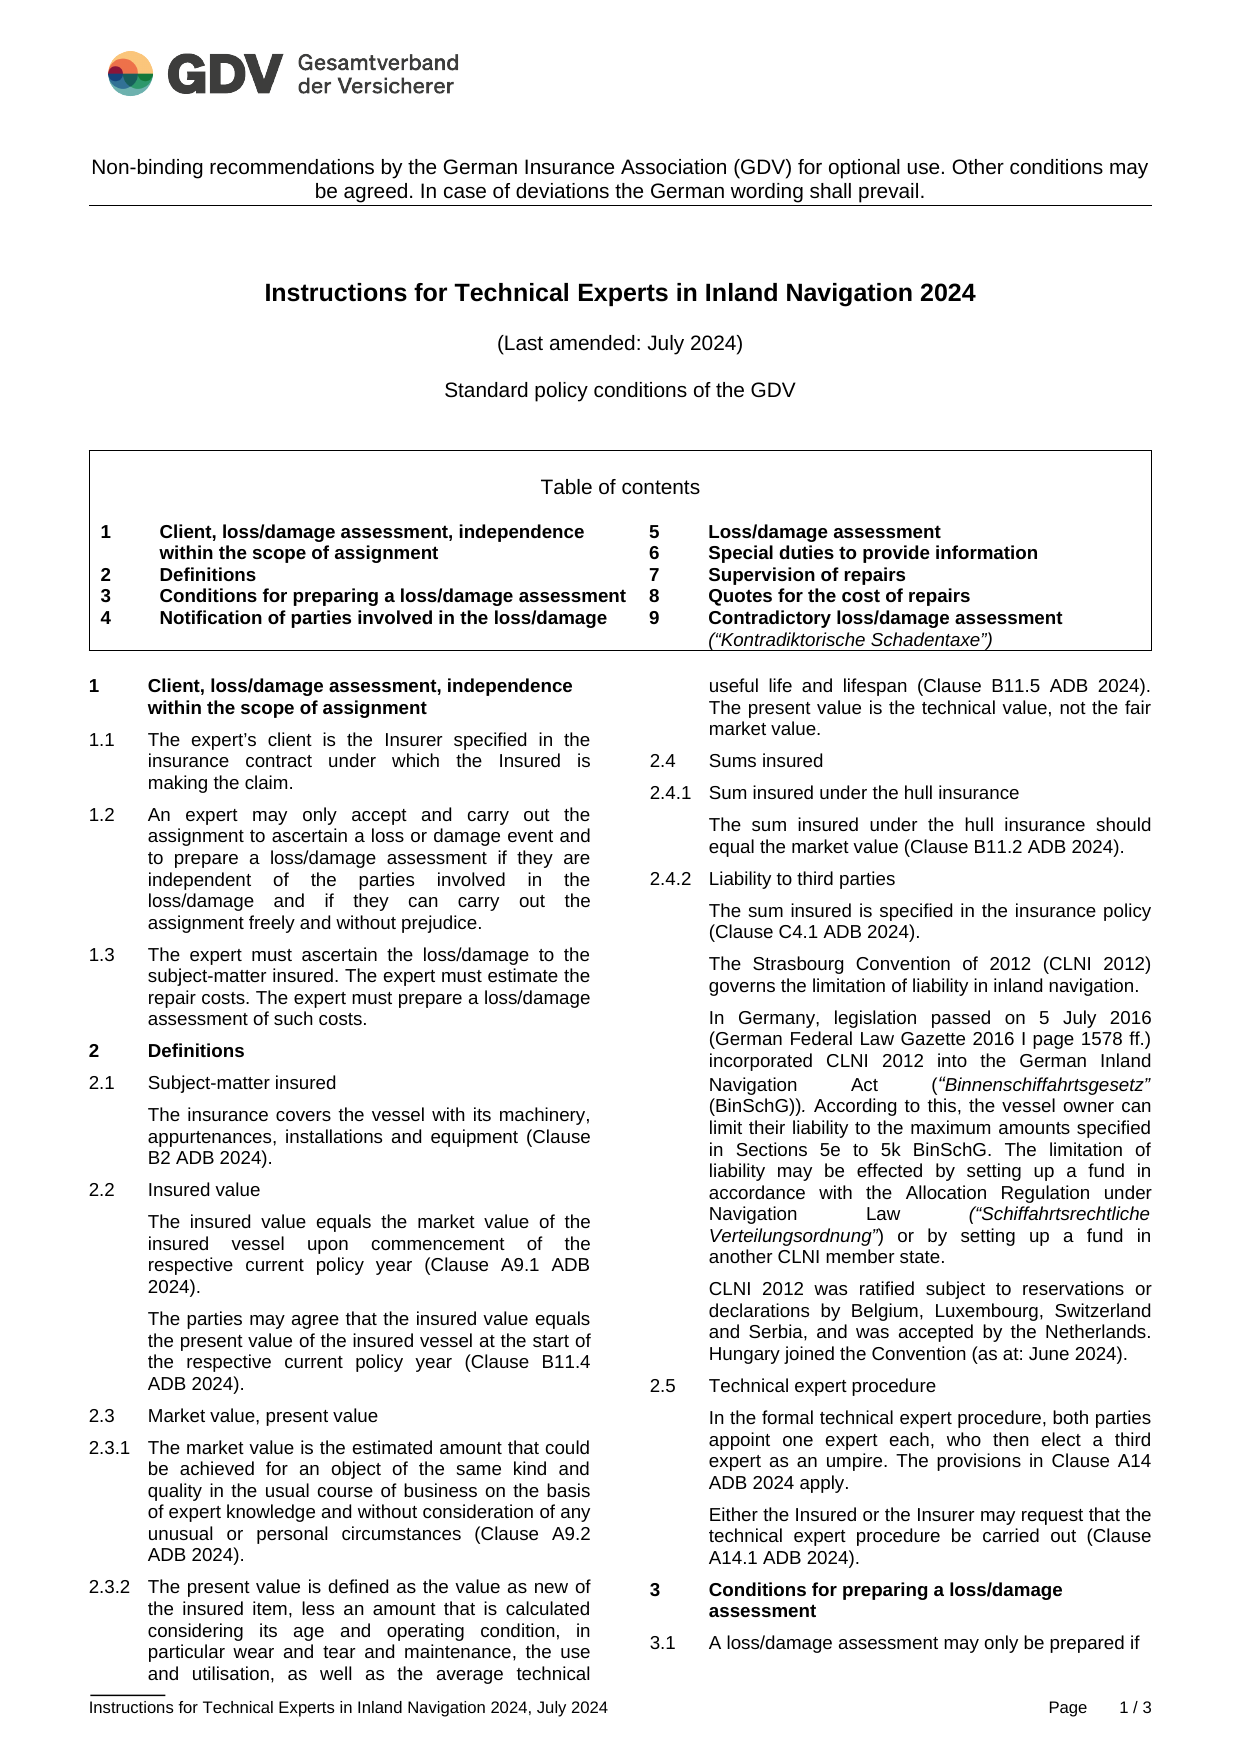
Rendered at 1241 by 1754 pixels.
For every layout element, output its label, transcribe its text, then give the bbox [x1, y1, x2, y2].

text 2 Definitions [88, 1040, 591, 1062]
text 2.3.2 The present value is defined as the value as new of the insured item, less an amount that is calculated considering its age and operating condition, in particular wear and tear and maintenance, the use and utilisation, as well as the average technical useful life and lifespan (Clause B11.5 ADB 2024). The present value is the technical value, not the fair market value. [649, 675, 1152, 740]
text The insurance covers the vessel with its machinery, appurtenances, installations and equipment (Clause B2 ADB 2024). [88, 1104, 591, 1169]
text 2.1 Subject-matter insured [88, 1072, 591, 1094]
text The parties may agree that the insured value equals the present value of the insured vessel at the start of the respective current policy year (Clause B11.4 ADB 2024). [148, 1308, 591, 1394]
table_header Table of contents [90, 451, 1151, 521]
picture [88, 43, 473, 111]
text 1.3 The expert must ascertain the loss/damage to the subject-matter insured. The expert must estimate the repair costs. The expert must prepare a loss/damage assessment of such costs. [88, 943, 591, 1030]
text 2.4.1 Sum insured under the hull insurance [649, 782, 1152, 804]
text Standard policy conditions of the GDV [88, 378, 1152, 402]
text 2.2 Insured value [88, 1179, 591, 1201]
text The insured value equals the market value of the insured vessel upon commencement of the respective current policy year (Clause A9.1 ADB 2024). [88, 1211, 591, 1297]
text (Last amended: July 2024) [88, 330, 1152, 354]
text In the formal technical expert procedure, both parties appoint one expert each, who then elect a third expert as an umpire. The provisions in Clause A14 ADB 2024 apply. [649, 1407, 1152, 1493]
text The Strasbourg Convention of 2012 (CLNI 2012) governs the limitation of liability in inland navigation. [709, 953, 1152, 996]
text 3 Conditions for preparing a loss/damage assessment [649, 1579, 1152, 1622]
text 1 Client, loss/damage assessment, independence within the scope of assignment [88, 675, 591, 718]
text 2.3.2 The present value is defined as the value as new of the insured item, less an amount that is calculated considering its age and operating condition, in particular wear and tear and maintenance, the use and utilisation, as well as the average technical useful life and lifespan (Clause B11.5 ADB 2024). The present value is the technical value, not the fair market value. [88, 1576, 591, 1684]
text 2.5 Technical expert procedure [649, 1375, 1152, 1396]
text The sum insured under the hull insurance should equal the market value (Clause B11.2 ADB 2024). [649, 814, 1152, 857]
text 2.4 Sums insured [649, 750, 1152, 772]
text Either the Insured or the Insurer may request that the technical expert procedure be carried out (Clause A14.1 ADB 2024). [649, 1503, 1152, 1568]
text 2.4.2 Liability to third parties [649, 868, 1152, 889]
text 1.1 The expert’s client is the Insurer specified in the insurance contract under which the Insured is making the claim. [88, 728, 591, 793]
text 3.1 A loss/damage assessment may only be prepared if [649, 1632, 1152, 1654]
text 2.3.1 The market value is the estimated amount that could be achieved for an object of the same kind and quality in the usual course of business on the basis of expert knowledge and without consideration of any unusual or personal circumstances (Clause A9.2 ADB 2024). [88, 1436, 591, 1566]
text In Germany, legislation passed on 5 July 2016 (German Federal Law Gazette 2016 I page 1578 ff.) incorporated CLNI 2012 into the German Inland Navigation Act (“Binnenschiffahrtsgesetz” (BinSchG)). According to this, the vessel owner can limit their liability to the maximum amounts specified in Sections 5e to 5k BinSchG. The limitation of liability may be effected by setting up a fund in accordance with the Allocation Regulation under Navigation Law (“Schiffahrtsrechtliche Verteilungsordnung”) or by setting up a fund in another CLNI member state. [709, 1007, 1152, 1268]
text 1.2 An expert may only accept and carry out the assignment to ascertain a loss or damage event and to prepare a loss/damage assessment if they are independent of the parties involved in the loss/damage and if they can carry out the assignment freely and without prejudice. [88, 804, 591, 933]
text Instructions for Technical Experts in Inland Navigation 2024 [88, 278, 1152, 306]
text CLNI 2012 was ratified subject to reservations or declarations by Belgium, Luxembourg, Switzerland and Serbia, and was accepted by the Netherlands. Hungary joined the Convention (as at: June 2024). [709, 1278, 1152, 1364]
text 2.3 Market value, present value [88, 1404, 591, 1426]
table_cell 1 Client, loss/damage assessment, independence within the scope of assignment 2 Definitions 3 Conditions for preparing a loss/damage assessment 4 Notification of parties involved in the loss/damage [90, 521, 638, 650]
table_cell 5 Loss/damage assessment 6 Special duties to provide information 7 Supervision of repairs 8 Quotes for the cost of repairs 9 Contradictory loss/damage assessment (“Kontradiktorische Schadentaxe”) [638, 521, 1151, 650]
text The sum insured is specified in the insurance policy (Clause C4.1 ADB 2024). [649, 899, 1152, 943]
